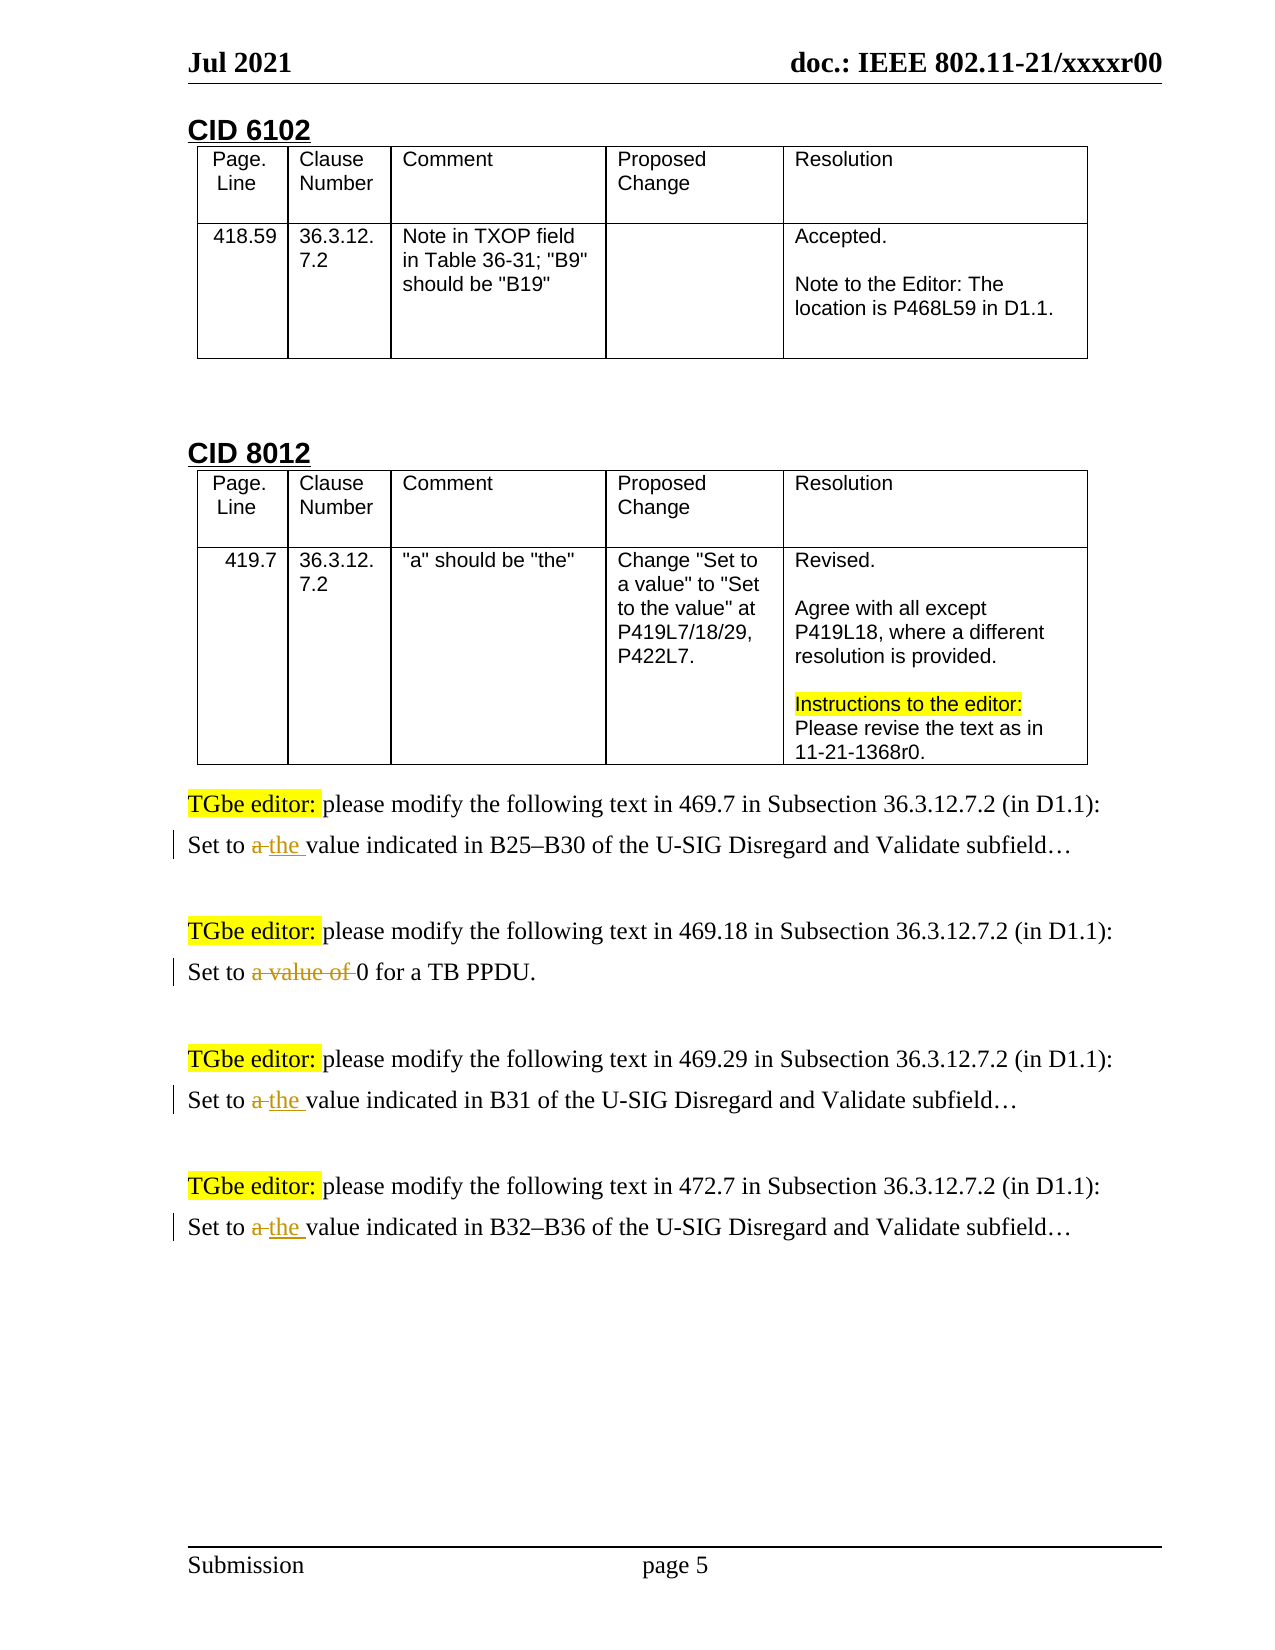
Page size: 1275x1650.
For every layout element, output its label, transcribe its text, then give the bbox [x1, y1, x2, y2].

table_cell 36.3.12.7.2 [289, 224, 390, 358]
table_cell Accepted. Note to the Editor: The location is P468L59 in D1.1. [784, 224, 1087, 358]
table_cell 418.59 [198, 224, 287, 358]
text TGbe editor: please modify the following text in 469.18 in Subsection 36.3.12.7.2 (in D1.1): [322, 916, 1162, 945]
table_header Resolution [784, 471, 1087, 546]
table_header Resolution [784, 147, 1087, 222]
table_header Page. Line [198, 471, 287, 546]
text Set to value indicated in B25–B30 of the U-SIG Disregard and Validate subfield… [187, 830, 1162, 859]
table_header Proposed Change [607, 471, 783, 546]
table_header Comment [392, 147, 605, 222]
text Set to value indicated in B32–B36 of the U-SIG Disregard and Validate subfield… [187, 1212, 1162, 1241]
table_header Comment [392, 471, 605, 546]
table_cell "a" should be "the" [392, 548, 605, 764]
text Set to value indicated in B31 of the U-SIG Disregard and Validate subfield… [187, 1085, 1162, 1114]
text TGbe editor: please modify the following text in 469.7 in Subsection 36.3.12.7.2 (in D1.1): [322, 789, 1162, 817]
text Set to 0 for a TB PPDU. [187, 957, 1162, 986]
subtitle CID 8012 [187, 436, 1162, 470]
table_cell 419.7 [198, 548, 287, 764]
text TGbe editor: please modify the following text in 472.7 in Subsection 36.3.12.7.2 (in D1.1): [322, 1171, 1162, 1200]
table_cell [607, 224, 783, 358]
table_cell 36.3.12.7.2 [289, 548, 390, 764]
table_header Proposed Change [607, 147, 783, 222]
table_header Clause Number [289, 147, 390, 222]
table_cell Revised. Agree with all except P419L18, where a different resolution is provided. Instructions to the editor: Please revise the text as in 11-21-1368r0. [784, 548, 1087, 764]
table_header Page. Line [198, 147, 287, 222]
table_cell Note in TXOP field in Table 36-31; "B9" should be "B19" [392, 224, 605, 358]
subtitle CID 6102 [187, 112, 1162, 146]
table_cell Change "Set to a value" to "Set to the value" at P419L7/18/29, P422L7. [607, 548, 783, 764]
table_header Clause Number [289, 471, 390, 546]
text TGbe editor: please modify the following text in 469.29 in Subsection 36.3.12.7.2 (in D1.1): [322, 1044, 1162, 1072]
